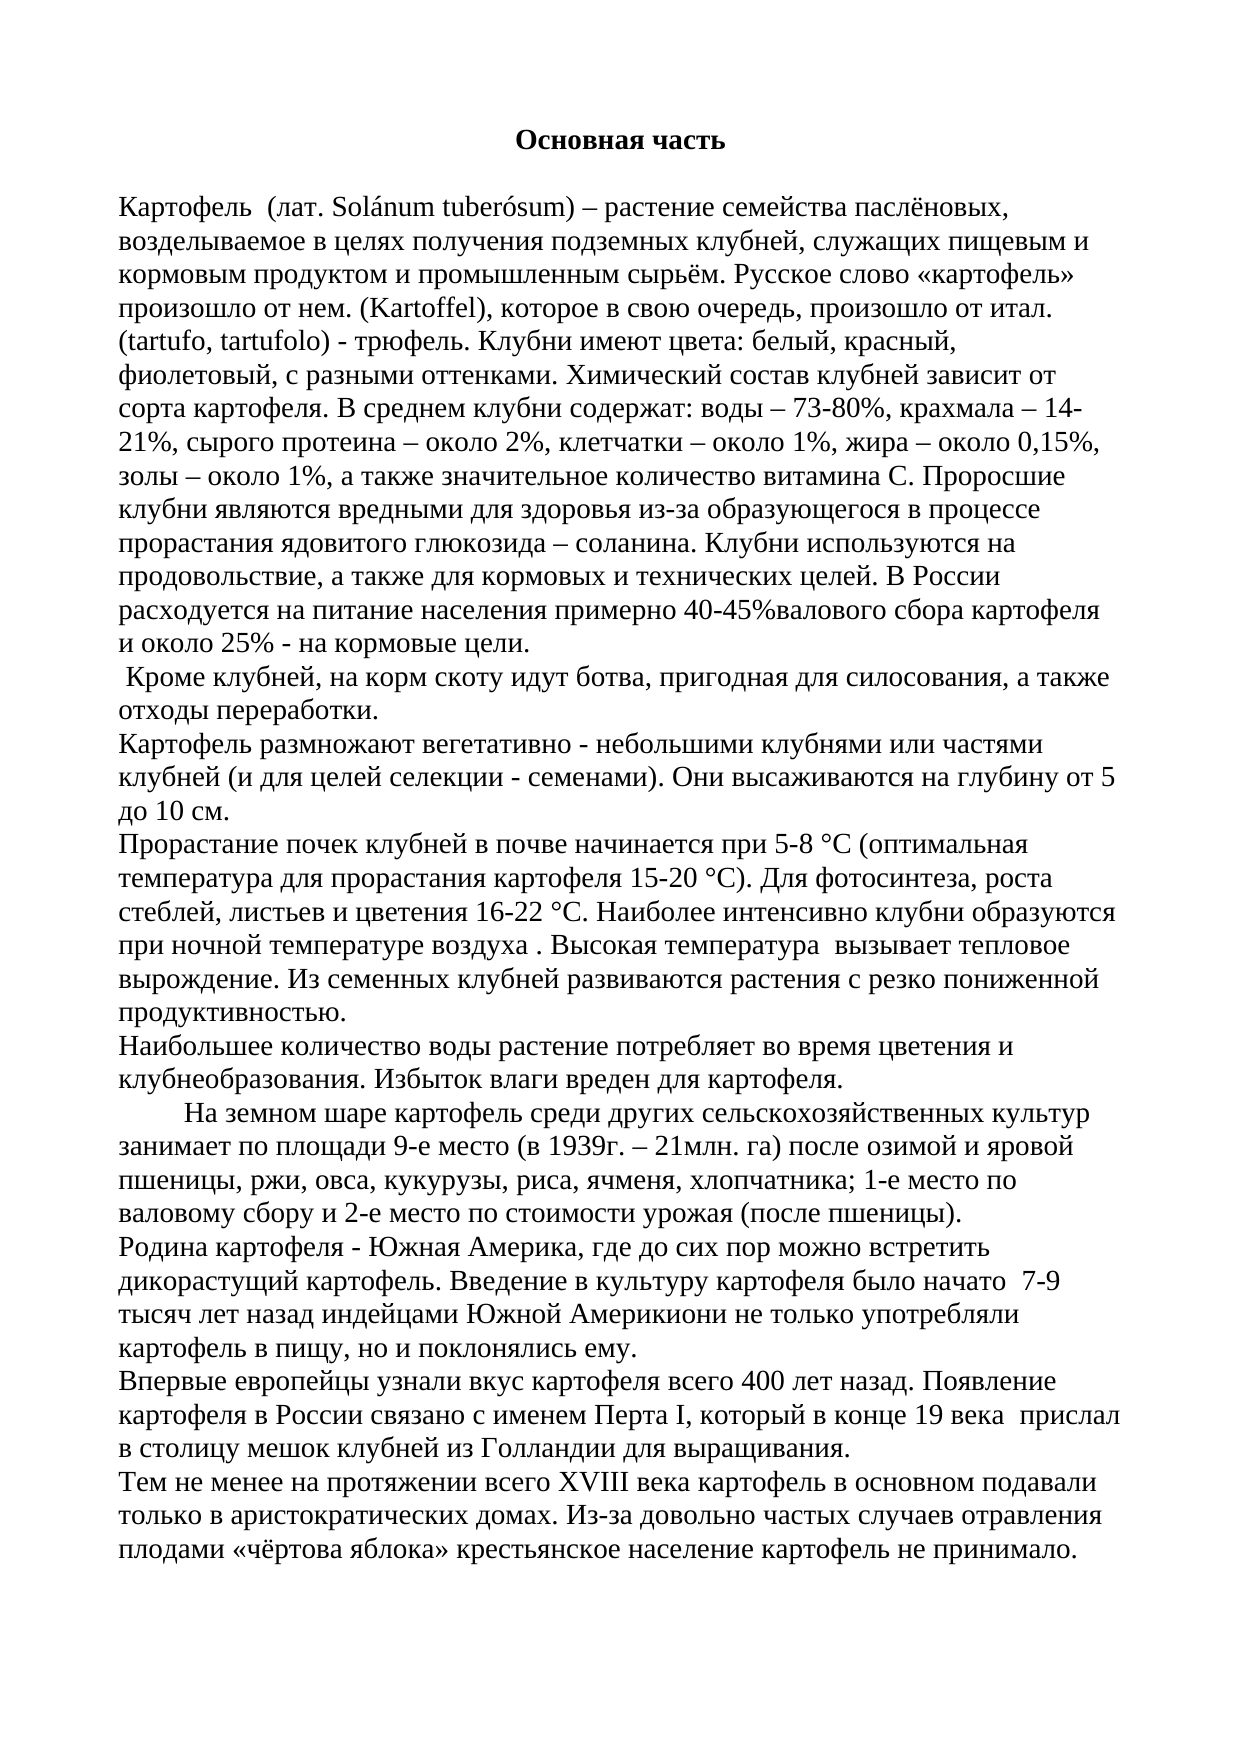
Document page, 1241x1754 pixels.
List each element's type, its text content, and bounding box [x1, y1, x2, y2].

text Основная часть [118, 89, 1122, 156]
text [118, 156, 1122, 1564]
